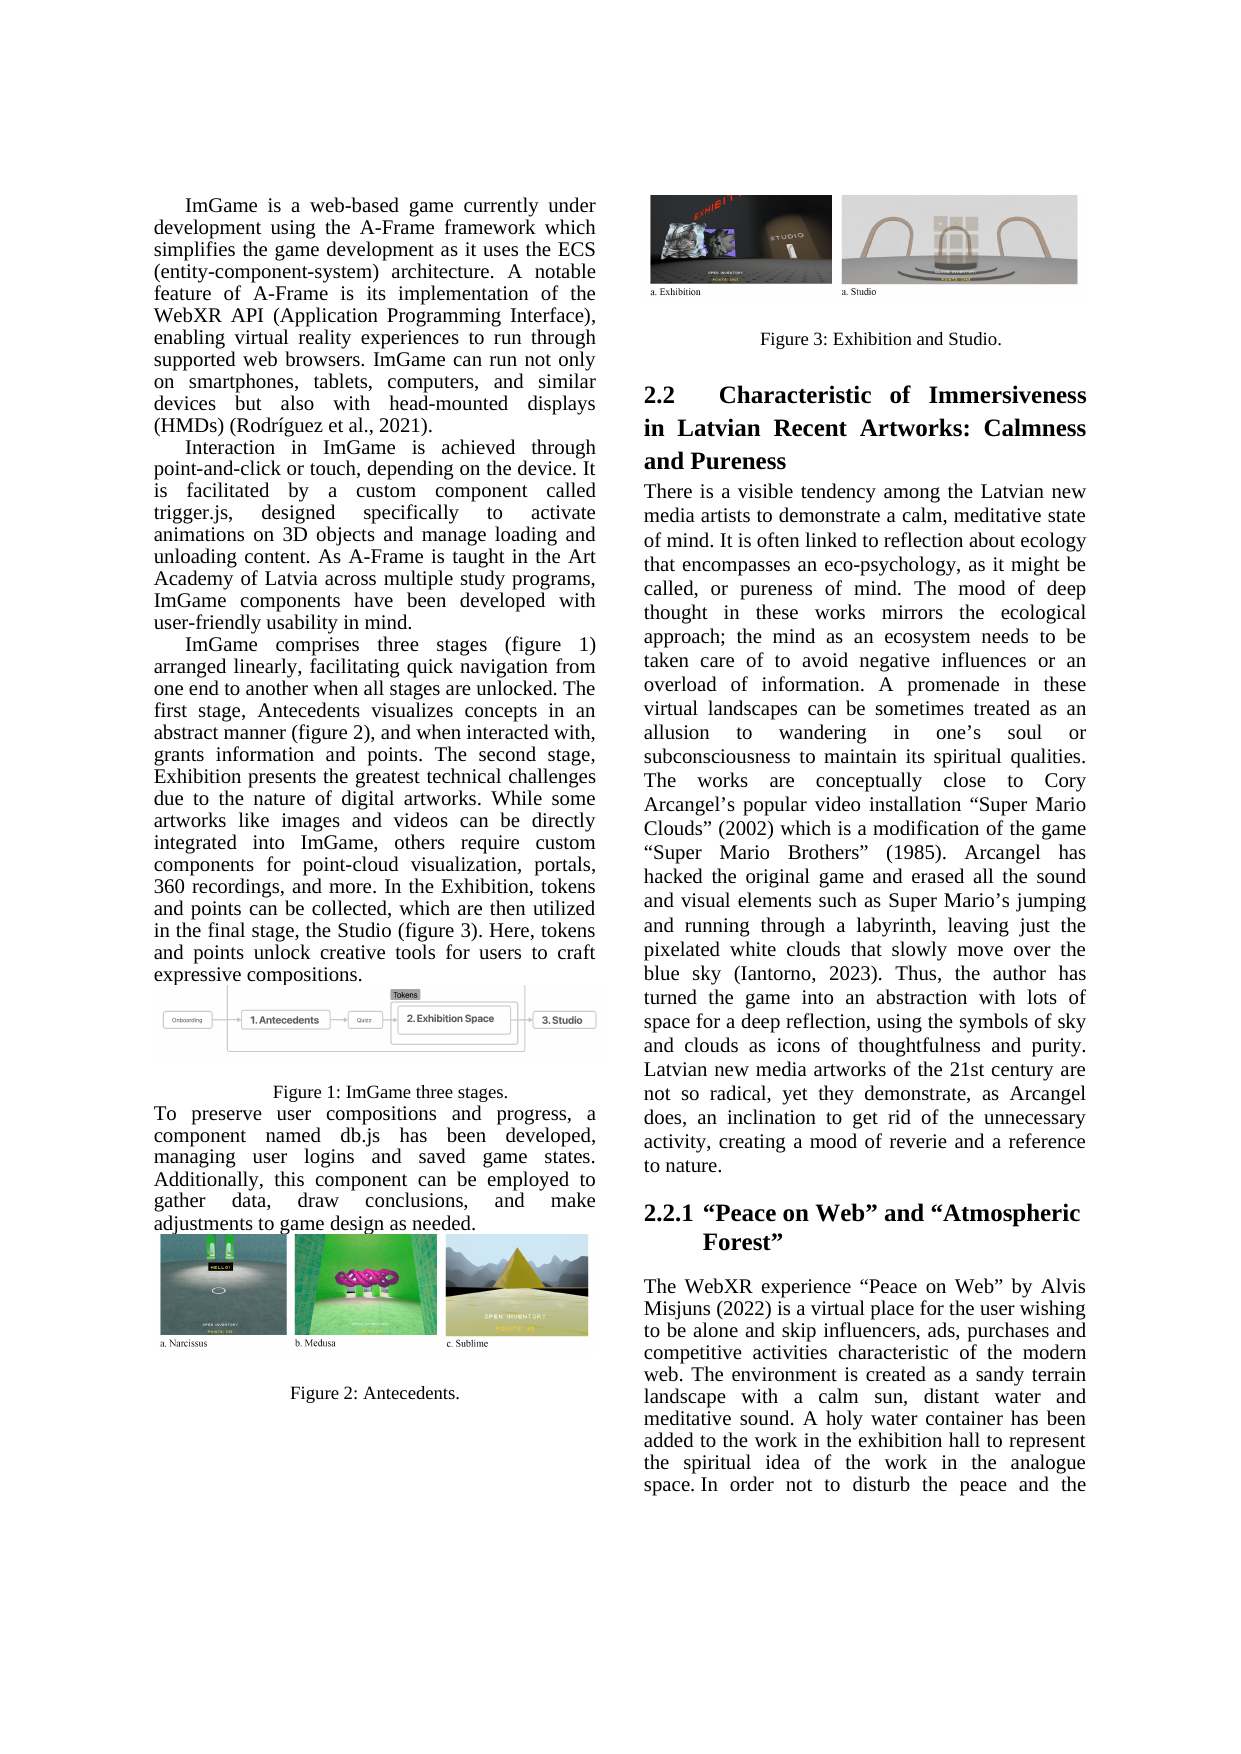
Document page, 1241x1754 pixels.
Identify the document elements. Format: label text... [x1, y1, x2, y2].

picture [643, 195, 1086, 303]
text 2.2 Characteristic of Immersiveness in Latvian Recent Artworks: Calmness and Pureness [644, 380, 1087, 475]
text There is a visible tendency among the Latvian new media artists to demonstrate a calm, meditative state of mind. It is often linked to reflection about ecology that encompasses an eco-psychology, as it might be called, or pureness of mind. The mood of deep thought in these works mirrors the ecological approach; the mind as an ecosystem needs to be taken care of to avoid negative influences or an overload of information. A promenade in these virtual landscapes can be sometimes treated as an allusion to wandering in one’s soul or subconsciousness to maintain its spiritual qualities. The works are conceptually close to Cory Arcangel’s popular video installation “Super Mario Clouds” (2002) which is a modification of the game “Super Mario Brothers” (1985). Arcangel has hacked the original game and erased all the sound and visual elements such as Super Mario’s jumping and running through a labyrinth, leaving just the pixelated white clouds that slowly move over the blue sky (Iantorno, 2023). Thus, the author has turned the game into an abstraction with lots of space for a deep reflection, using the symbols of sky and clouds as icons of thoughtfulness and purity. Latvian new media artworks of the 21st century are not so radical, yet they demonstrate, as Arcangel does, an inclination to get rid of the unnecessary activity, creating a mood of reverie and a reference to nature. [644, 479, 1087, 1177]
text Figure 2: Antecedents. [153, 1384, 596, 1404]
picture [153, 1234, 596, 1355]
text Interaction in ImGame is achieved through point-and-click or touch, depending on the device. It is facilitated by a custom component called trigger.js, designed specifically to activate animations on 3D objects and manage loading and unloading content. As A-Frame is taught in the Art Academy of Latvia across multiple study programs, ImGame components have been developed with user-friendly usability in mind. [153, 437, 596, 634]
text ImGame comprises three stages (figure 1) arranged linearly, facilitating quick navigation from one end to another when all stages are unlocked. The first stage, Antecedents visualizes concepts in an abstract manner (figure 2), and when interacted with, grants information and points. The second stage, Exhibition presents the greatest technical challenges due to the nature of digital artworks. While some artworks like images and videos can be directly integrated into ImGame, others require custom components for point-cloud visualization, portals, 360 recordings, and more. In the Exhibition, tokens and points can be collected, which are then utilized in the final stage, the Studio (figure 3). Here, tokens and points unlock creative tools for users to craft expressive compositions. [153, 634, 596, 985]
text 2.2.1 “Peace on Web” and “Atmospheric Forest” [644, 1198, 1087, 1256]
text To preserve user compositions and progress, a component named db.js has been developed, managing user logins and saved game states. Additionally, this component can be employed to gather data, draw conclusions, and make adjustments to game design as needed. [153, 1103, 596, 1234]
text Figure 1: ImGame three stages. [153, 1083, 596, 1103]
text ImGame is a web-based game currently under development using the A-Frame framework which simplifies the game development as it uses the ECS (entity-component-system) architecture. A notable feature of A-Frame is its implementation of the WebXR API (Application Programming Interface), enabling virtual reality experiences to run through supported web browsers. ImGame can run not only on smartphones, tablets, computers, and similar devices but also with head-mounted displays (HMDs) (Rodríguez et al., 2021). [153, 195, 596, 437]
text Figure 3: Exhibition and Studio. [644, 329, 1087, 349]
picture [153, 985, 604, 1064]
